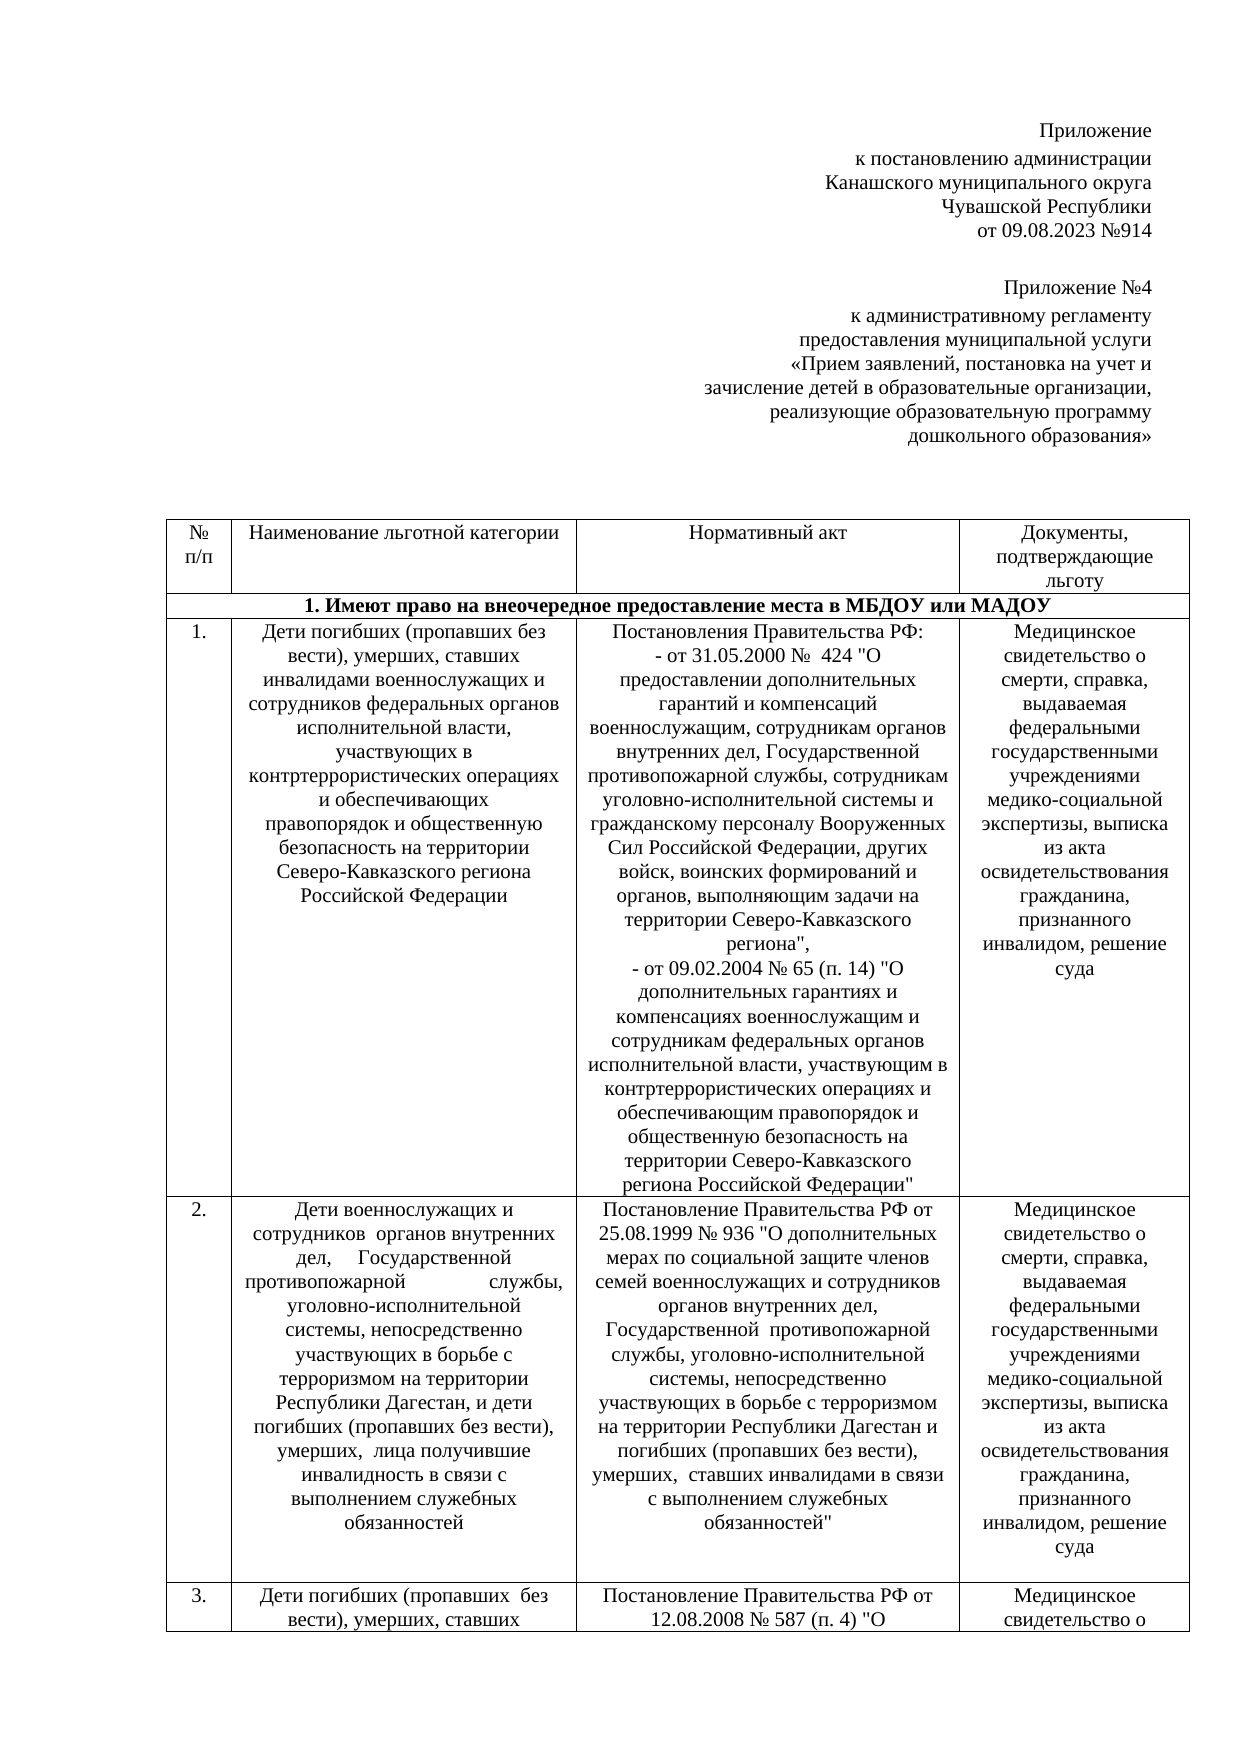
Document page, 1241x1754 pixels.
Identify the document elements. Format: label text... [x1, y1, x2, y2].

table_cell 1. [167, 619, 231, 1196]
text Чувашской Республики [177, 194, 1152, 218]
text зачисление детей в образовательные организации, [177, 375, 1152, 399]
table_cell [232, 1583, 576, 1631]
table_cell 3. [167, 1583, 231, 1631]
text реализующие образовательную программу [177, 399, 1152, 423]
text Канашского муниципального округа [177, 170, 1152, 194]
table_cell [960, 1583, 1189, 1631]
table_cell 1. Имеют право на внеочередное предоставление места в МБДОУ или МАДОУ [167, 594, 1189, 617]
text Приложение №4 [177, 275, 1152, 299]
table_header Документы, подтверждающие льготу [960, 520, 1189, 592]
text Приложение [177, 118, 1152, 142]
table_header № п/п [167, 520, 231, 592]
table_cell Постановление Правительства РФ от 25.08.1999 № 936 "О дополнительных мерах по социальной защите членов семей военнослужащих и сотрудников органов внутренних дел, Государственной противопожарной службы, уголовно-исполнительной системы, непосредственно участвующих в борьбе с терроризмом на территории Республики Дагестан и погибших (пропавших без вести), умерших, ставших инвалидами в связи с выполнением служебных обязанностей" [577, 1197, 959, 1582]
table_cell Постановления Правительства РФ: - от 31.05.2000 № 424 "О предоставлении дополнительных гарантий и компенсаций военнослужащим, сотрудникам органов внутренних дел, Государственной противопожарной службы, сотрудникам уголовно-исполнительной системы и гражданскому персоналу Вооруженных Сил Российской Федерации, других войск, воинских формирований и органов, выполняющим задачи на территории Северо-Кавказского региона", - от 09.02.2004 № 65 (п. 14) "О дополнительных гарантиях и компенсациях военнослужащим и сотрудникам федеральных органов исполнительной власти, участвующим в контртеррористических операциях и обеспечивающим правопорядок и общественную безопасность на территории Северо-Кавказского региона Российской Федерации" [577, 619, 959, 1196]
table_header Наименование льготной категории [232, 520, 576, 592]
table_cell 2. [167, 1197, 231, 1582]
text предоставления муниципальной услуги [177, 327, 1152, 351]
text от 09.08.2023 №914 [177, 218, 1152, 242]
text к административному регламенту [177, 303, 1152, 327]
table_cell Дети погибших (пропавших без вести), умерших, ставших инвалидами военнослужащих и сотрудников федеральных органов исполнительной власти, участвующих в контртеррористических операциях и обеспечивающих правопорядок и общественную безопасность на территории Северо-Кавказского региона Российской Федерации [232, 619, 576, 1196]
text дошкольного образования» [177, 423, 1152, 447]
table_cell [577, 1583, 959, 1631]
table_cell Дети военнослужащих и сотрудников органов внутренних дел, Государственной противопожарной службы, уголовно-исполнительной системы, непосредственно участвующих в борьбе с терроризмом на территории Республики Дагестан, и дети погибших (пропавших без вести), умерших, лица получившие инвалидность в связи с выполнением служебных обязанностей [232, 1197, 576, 1582]
text к постановлению администрации [177, 146, 1152, 170]
table_header Нормативный акт [577, 520, 959, 592]
text «Прием заявлений, постановка на учет и [177, 351, 1152, 375]
